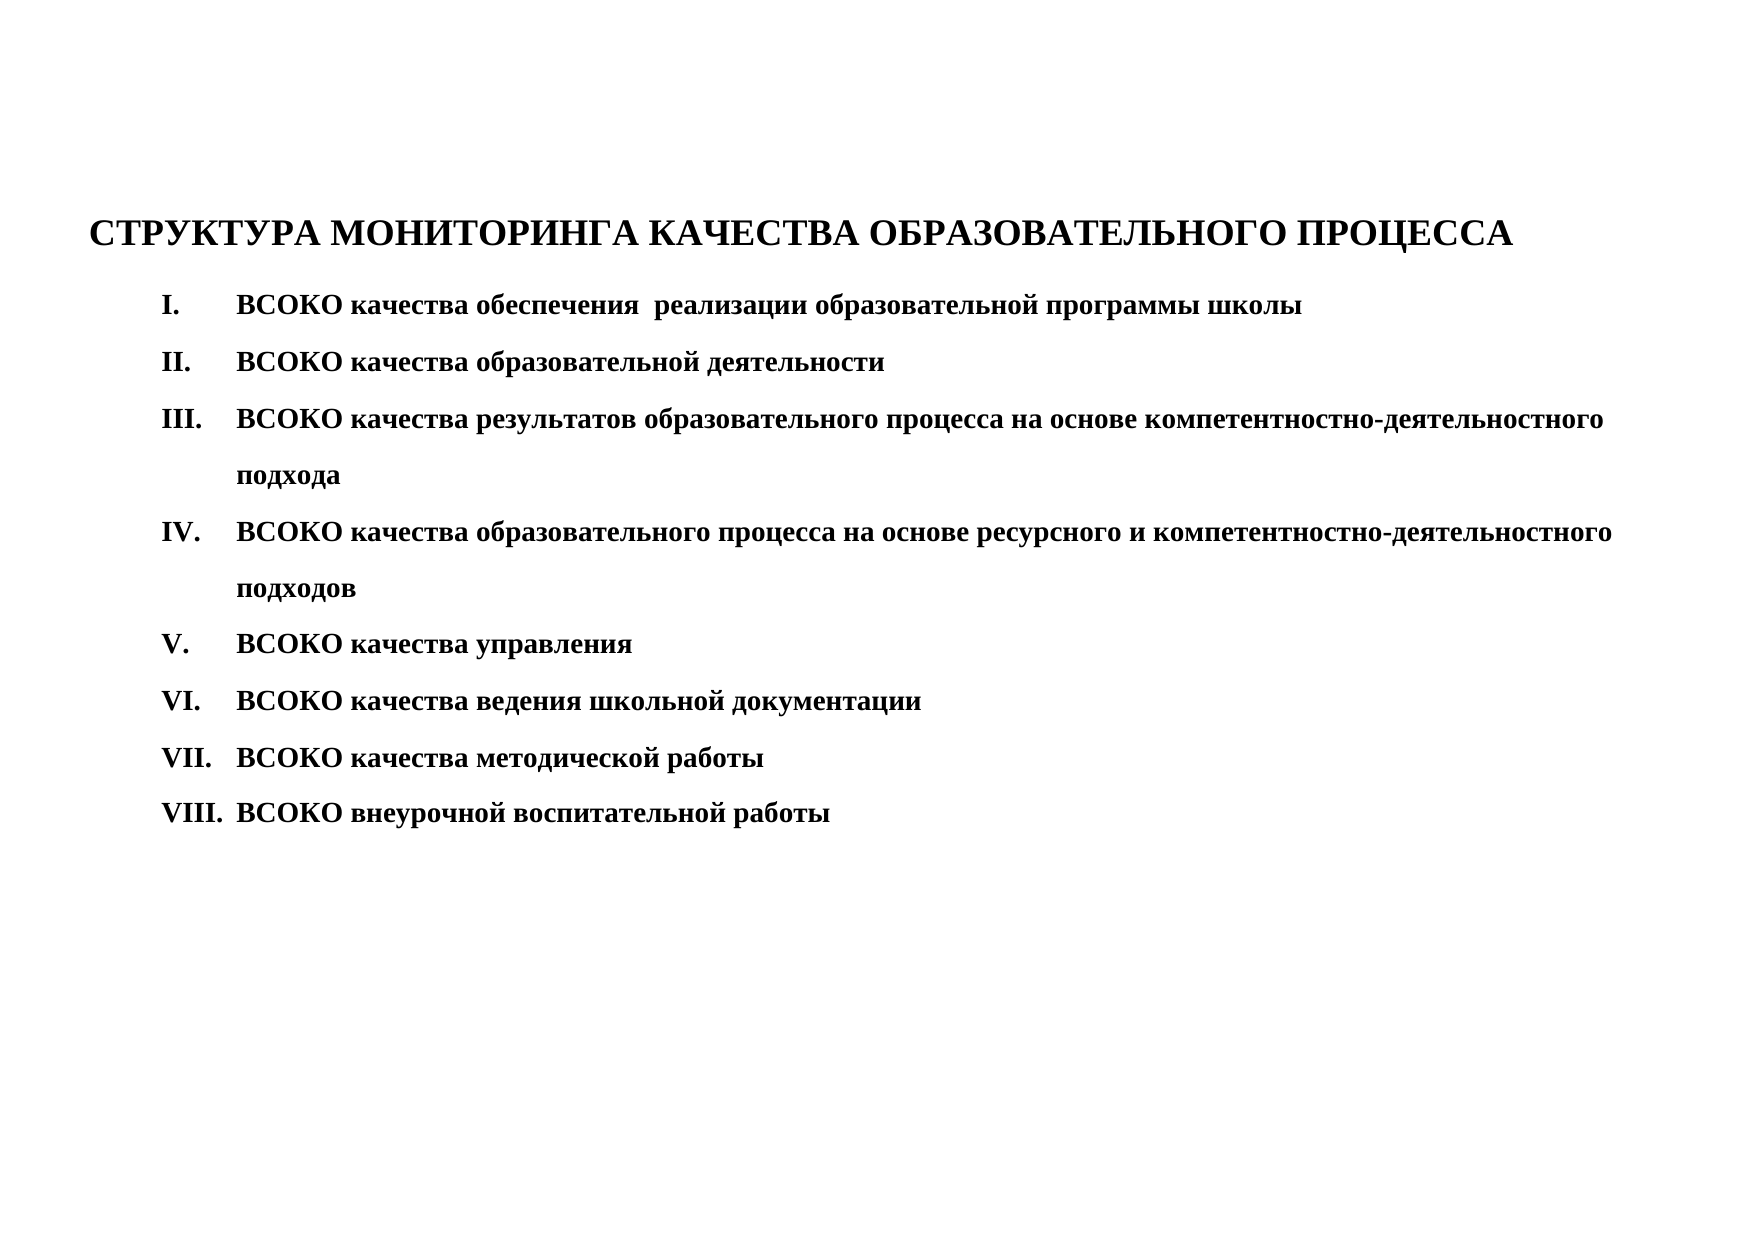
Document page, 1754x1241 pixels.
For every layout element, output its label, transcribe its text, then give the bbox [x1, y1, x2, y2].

list ВСОКО качества образовательной деятельности [161, 344, 1664, 377]
list ВСОКО качества методической работы [161, 740, 1664, 773]
list ВСОКО качества обеспечения реализации образовательной программы школы [161, 287, 1664, 321]
list ВСОКО качества управления [161, 626, 1664, 660]
list ВСОКО качества образовательного процесса на основе ресурсного и компетентностно-деятельностного подходов [161, 514, 1664, 603]
list ВСОКО качества ведения школьной документации [161, 683, 1664, 717]
list ВСОКО внеурочной воспитательной работы [161, 796, 1664, 829]
list ВСОКО качества результатов образовательного процесса на основе компетентностно-деятельностного подхода [161, 401, 1664, 491]
subtitle СТРУКТУРА МОНИТОРИНГА КАЧЕСТВА ОБРАЗОВАТЕЛЬНОГО ПРОЦЕССА [89, 210, 1664, 253]
